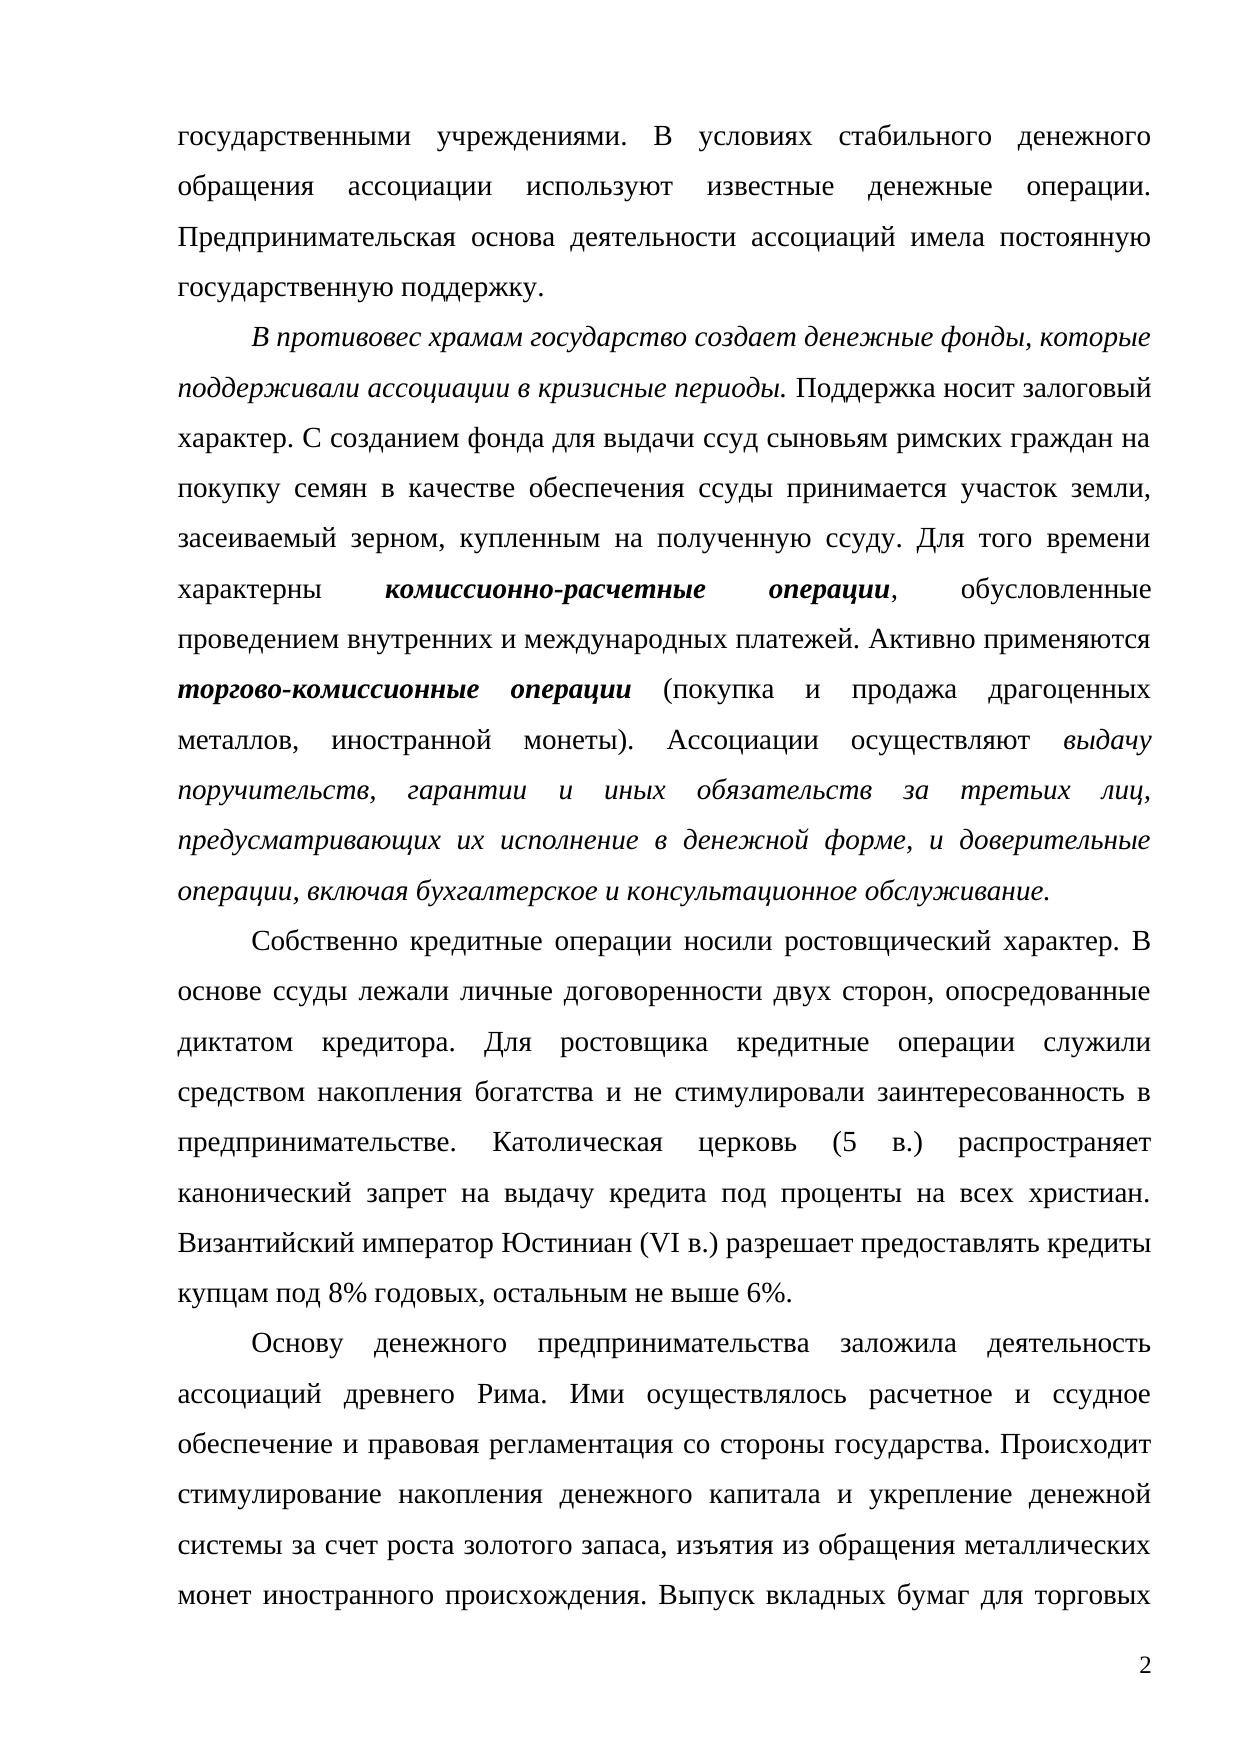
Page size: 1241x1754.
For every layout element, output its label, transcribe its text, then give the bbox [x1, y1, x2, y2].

text Собственно кредитные операции носили ростовщический характер. В основе ссуды лежали личные договоренности двух сторон, опосредованные диктатом кредитора. Для ростовщика кредитные операции служили средством накопления богатства и не стимулировали заинтересованность в предпринимательстве. Католическая церковь (5 в.) распространяет канонический запрет на выдачу кредита под проценты на всех христиан. Византийский император Юстиниан (VI в.) разрешает предоставлять кредиты купцам под 8% годовых, остальным не выше 6%. [177, 923, 1152, 1309]
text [177, 118, 1152, 303]
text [177, 1326, 1152, 1611]
text В противовес xpaмам государство создает денежные фонды, которые поддерживали ассоциации в кризисные периоды. Поддержка носит залоговый характер. С созданием фонда для выдачи ссуд сыновьям римских граждан на покупку семян в качестве обеспечения ссуды принимается участок земли, засеиваемый зерном, купленным на полученную ссуду. Для того времени характерны комиссионно-расчетные операции, обусловленные проведением внутренних и международных платежей. Активно применяются торгово-комиссионные операции (покупка и продажа драгоценных металлов, иностранной монеты). Ассоциации осуществляют выдачу поручительств, гарантии и иных обязательств за третьих лиц, предусматривающих их исполнение в денежной форме, и доверительные операции, включая бухгалтерское и консультационное обслуживание. [177, 319, 1152, 906]
